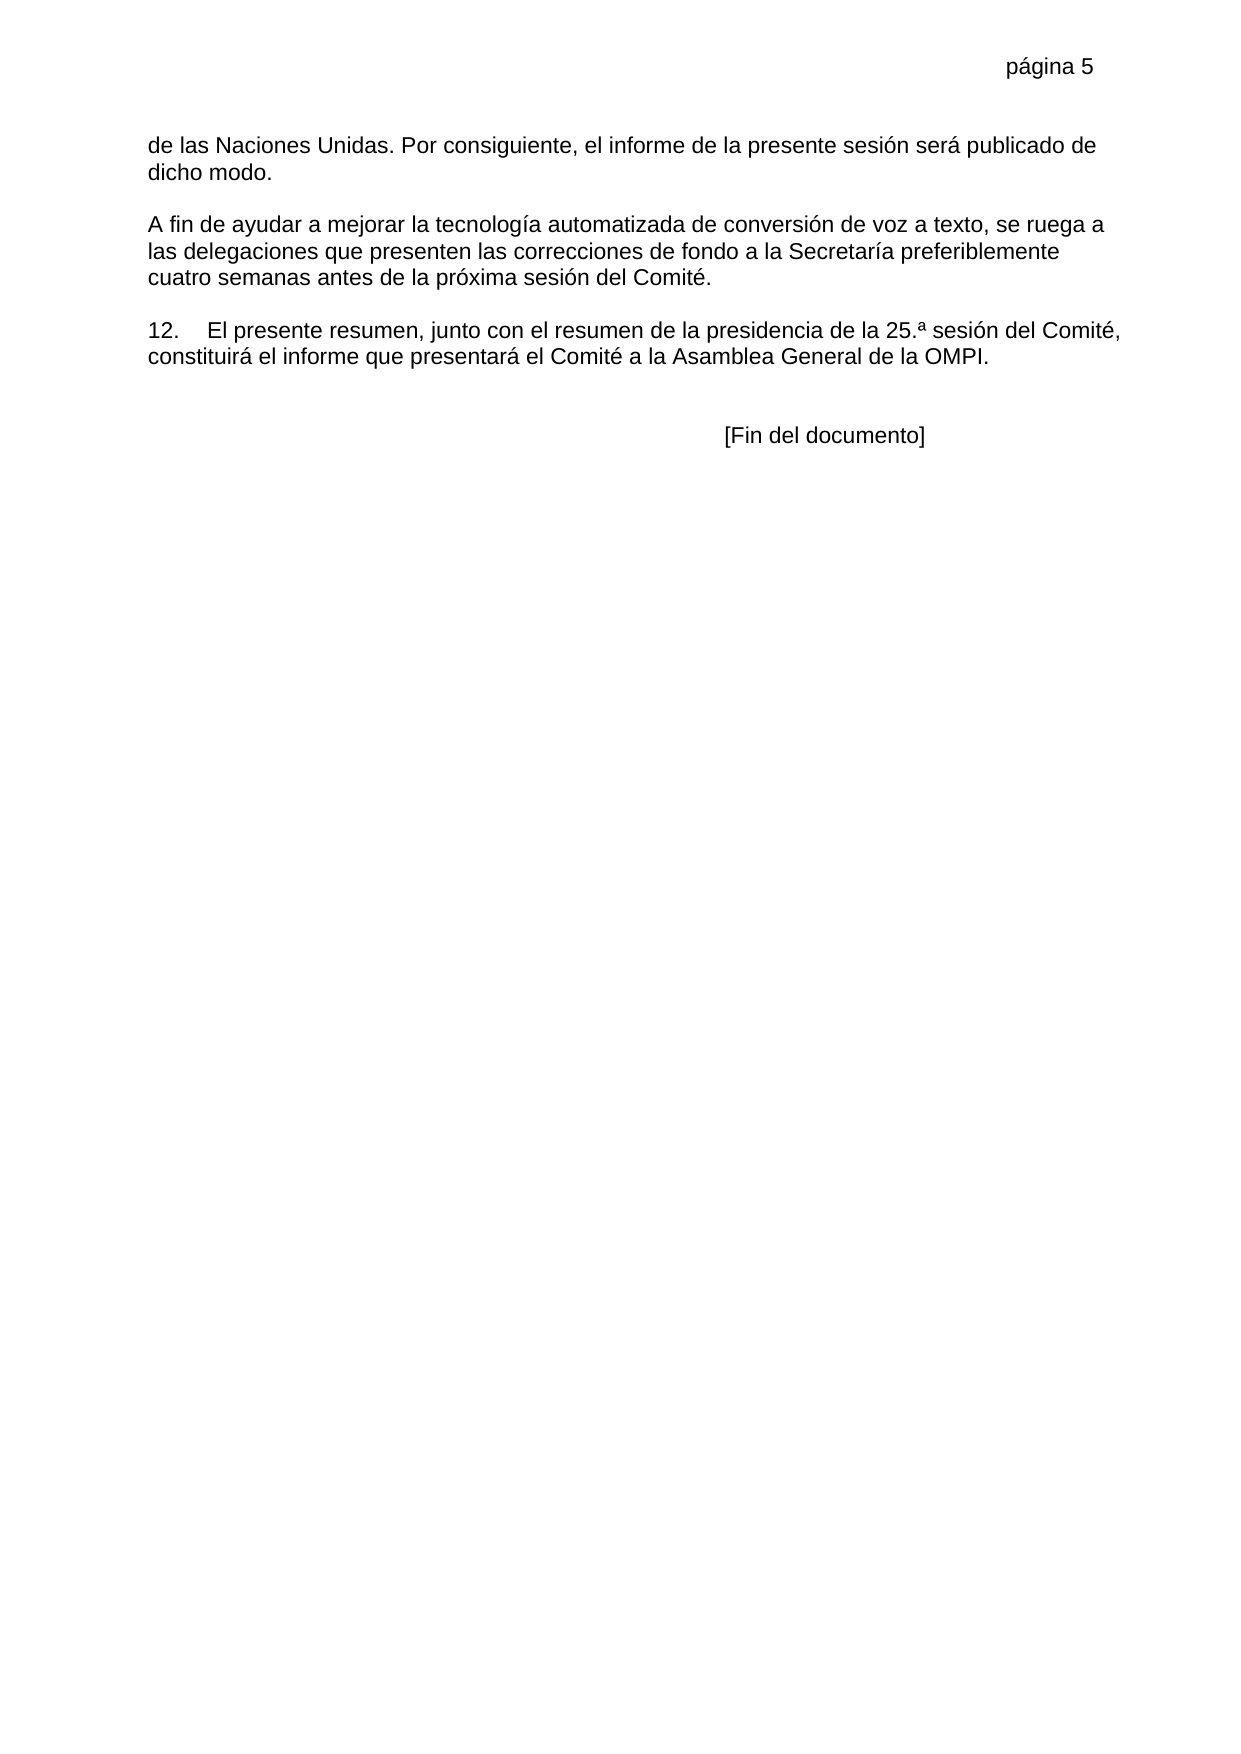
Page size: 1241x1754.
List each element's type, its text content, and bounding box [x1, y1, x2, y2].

text A fin de ayudar a mejorar la tecnología automatizada de conversión de voz a texto, se ruega a las delegaciones que presenten las correcciones de fondo a la Secretaría preferiblemente cuatro semanas antes de la próxima sesión del Comité. [148, 211, 1122, 290]
text [Fin del documento] [724, 422, 1122, 448]
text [148, 132, 1122, 185]
text 12. El presente resumen, junto con el resumen de la presidencia de la 25.ª sesión del Comité, constituirá el informe que presentará el Comité a la Asamblea General de la OMPI. [148, 317, 1122, 369]
